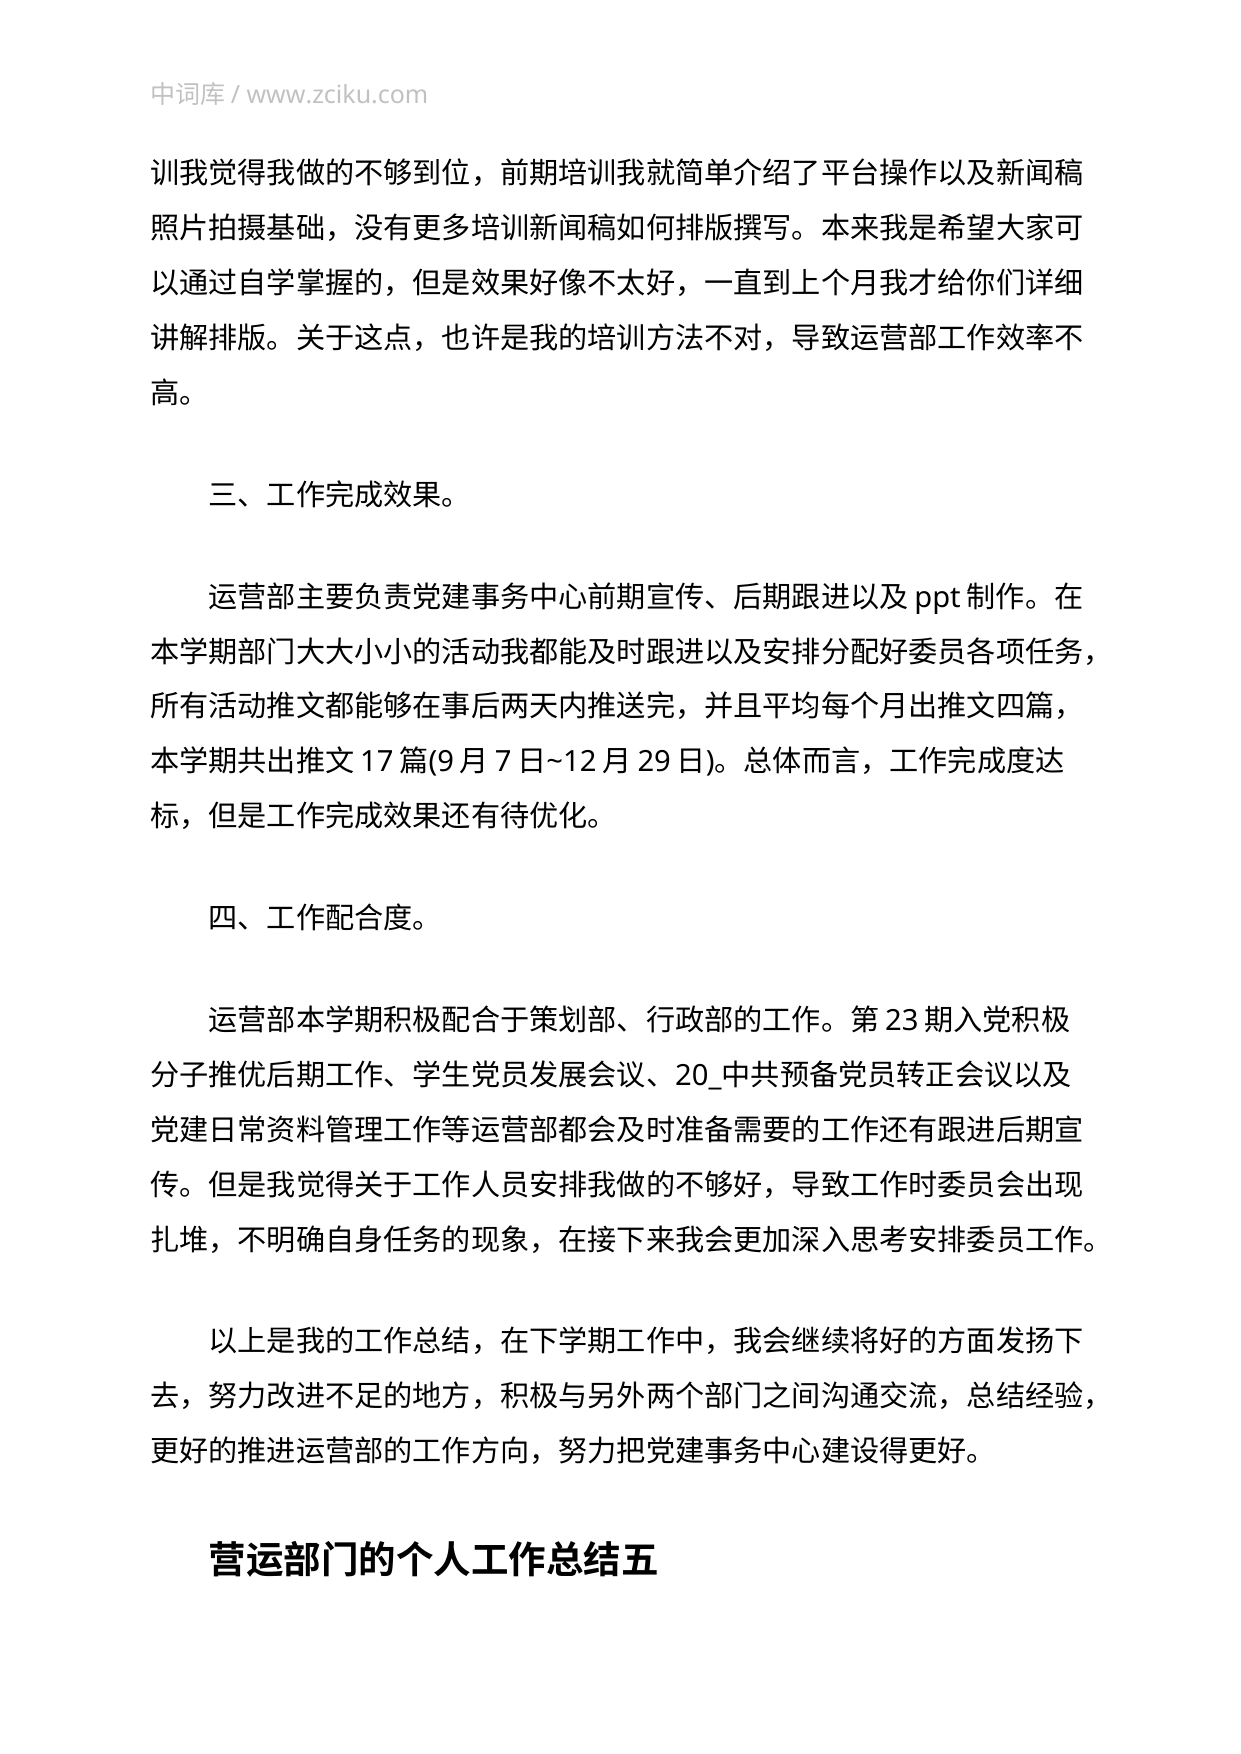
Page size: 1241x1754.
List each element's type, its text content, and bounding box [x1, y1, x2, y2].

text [150, 150, 1090, 412]
text 运营部本学期积极配合于策划部、行政部的工作。第23期入党积极分子推优后期工作、学生党员发展会议、20_中共预备党员转正会议以及党建日常资料管理工作等运营部都会及时准备需要的工作还有跟进后期宣传。但是我觉得关于工作人员安排我做的不够好，导致工作时委员会出现扎堆，不明确自身任务的现象，在接下来我会更加深入思考安排委员工作。 [150, 996, 1090, 1258]
text 运营部主要负责党建事务中心前期宣传、后期跟进以及ppt制作。在本学期部门大大小小的活动我都能及时跟进以及安排分配好委员各项任务，所有活动推文都能够在事后两天内推送完，并且平均每个月出推文四篇，本学期共出推文17篇(9月7日~12月29日)。总体而言，工作完成度达标，但是工作完成效果还有待优化。 [150, 573, 1090, 835]
text 四、工作配合度。 [150, 895, 1090, 937]
text 三、工作完成效果。 [150, 471, 1090, 514]
text 以上是我的工作总结，在下学期工作中，我会继续将好的方面发扬下去，努力改进不足的地方，积极与另外两个部门之间沟通交流，总结经验，更好的推进运营部的工作方向，努力把党建事务中心建设得更好。 [150, 1318, 1090, 1470]
text 营运部门的个人工作总结五 [150, 1529, 1090, 1584]
